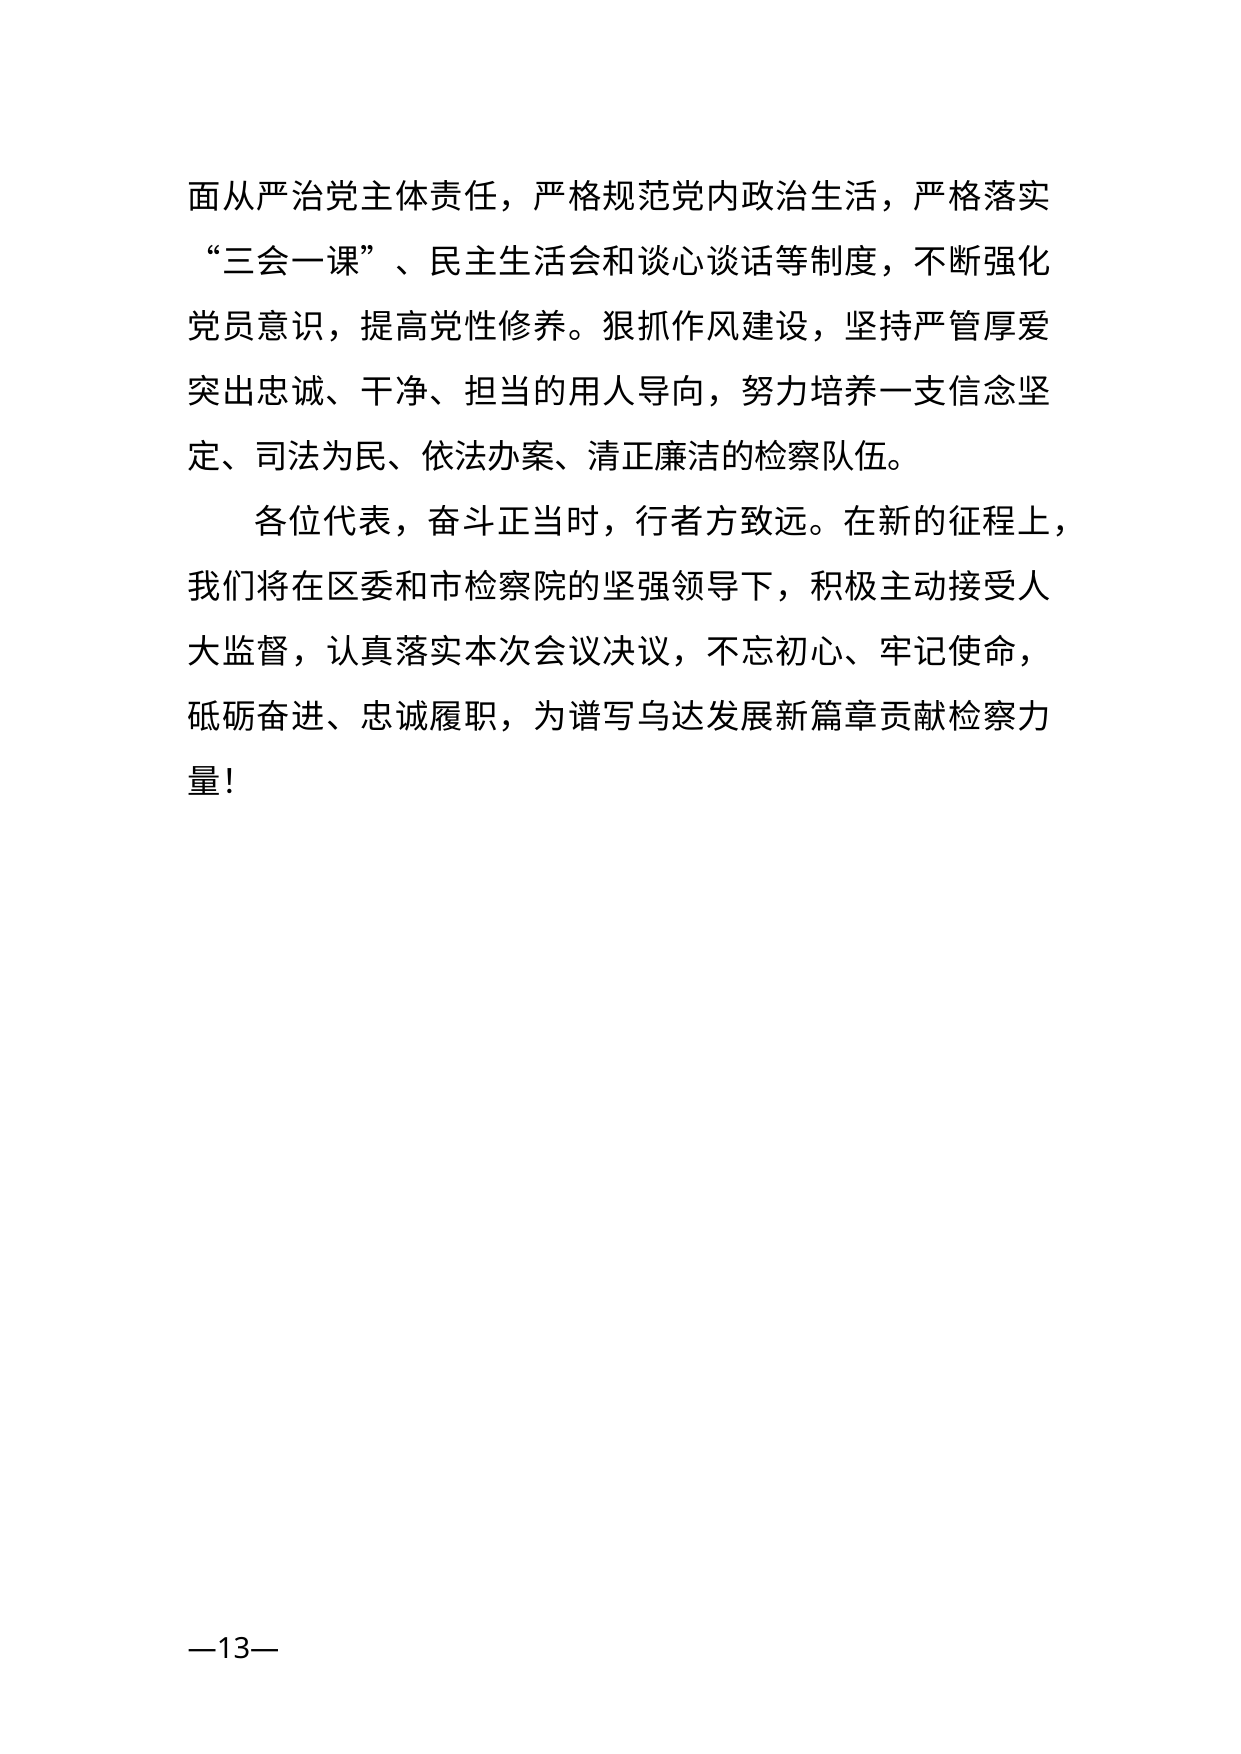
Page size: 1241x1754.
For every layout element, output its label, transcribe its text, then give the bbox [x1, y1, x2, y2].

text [187, 162, 1053, 487]
text 各位代表，奋斗正当时，行者方致远。在新的征程上，我们将在区委和市检察院的坚强领导下，积极主动接受人大监督，认真落实本次会议决议，不忘初心、牢记使命，砥砺奋进、忠诚履职，为谱写乌达发展新篇章贡献检察力量！ [187, 487, 1053, 812]
